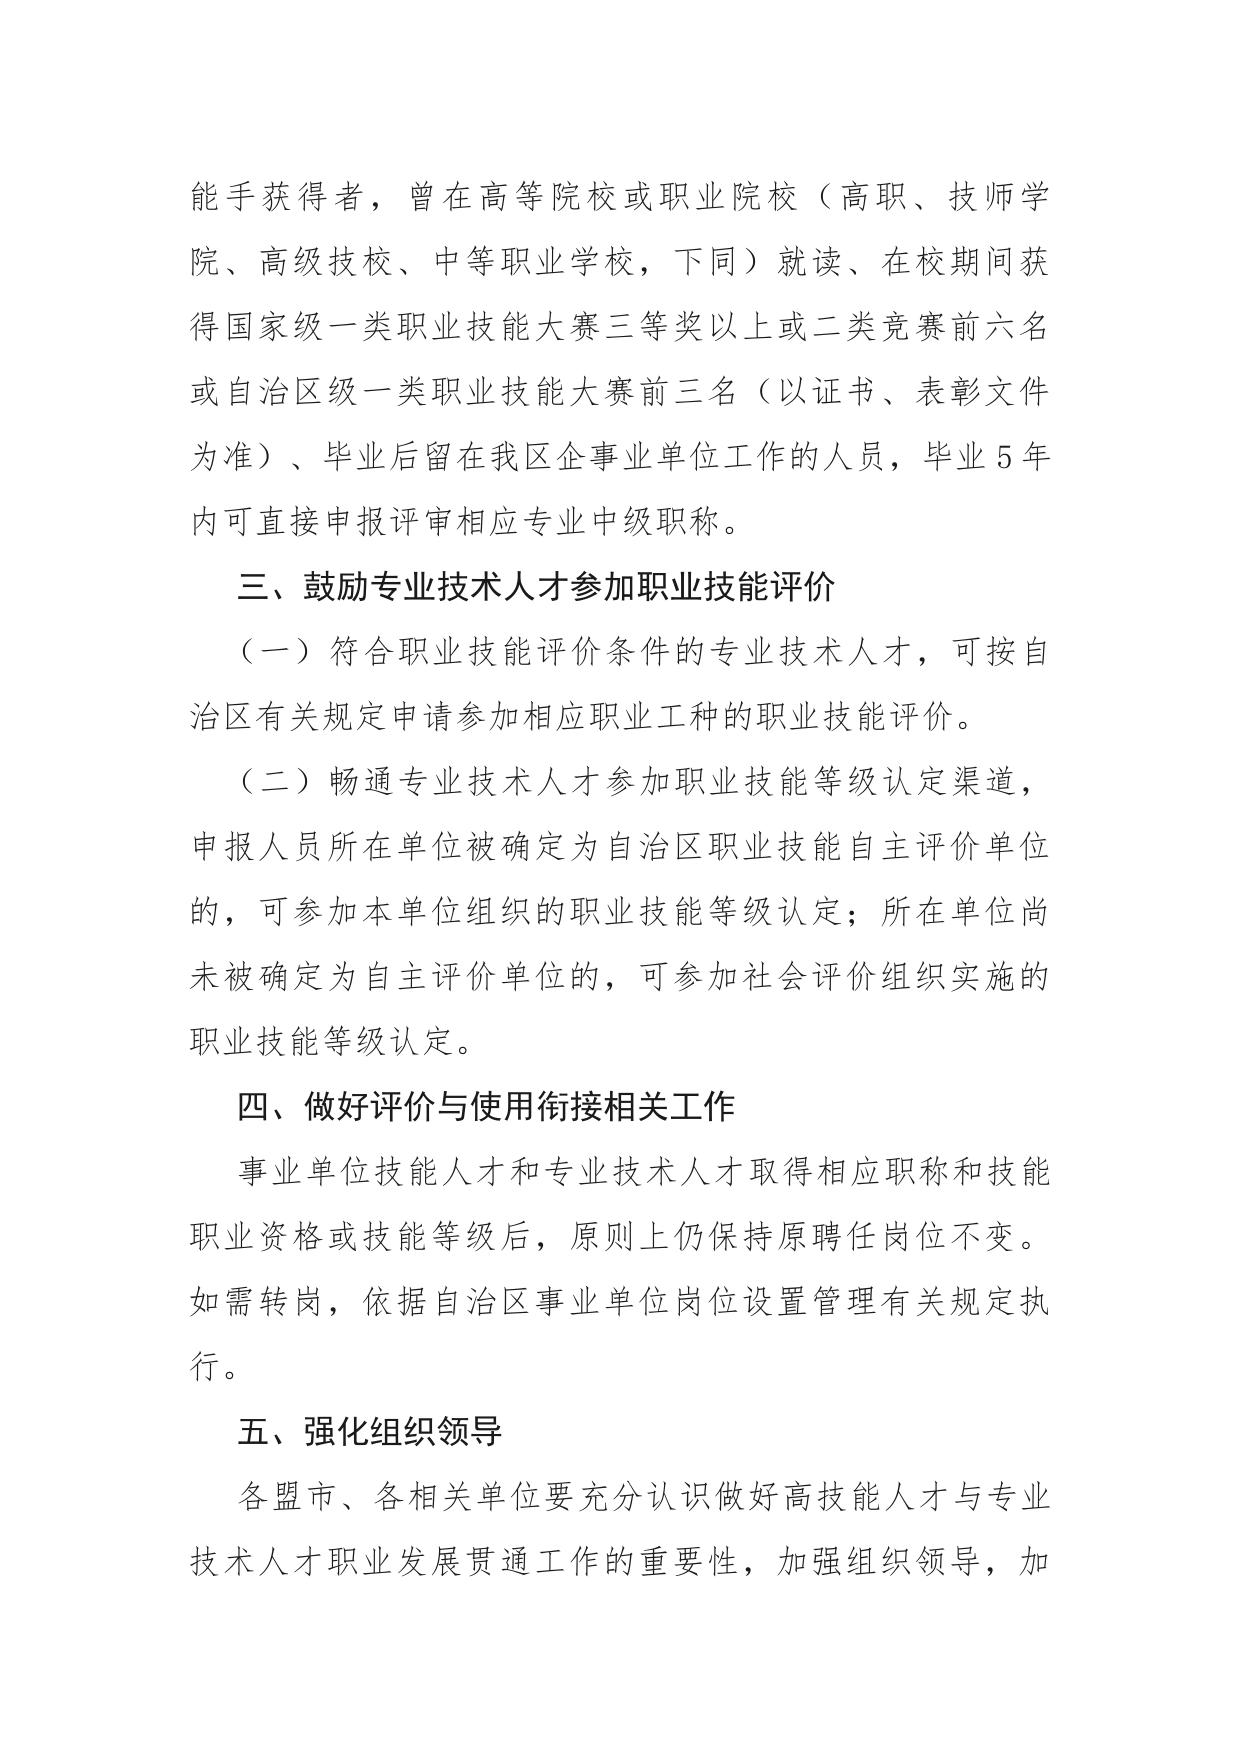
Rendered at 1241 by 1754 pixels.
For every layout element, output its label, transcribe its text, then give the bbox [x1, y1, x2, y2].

text 四、做好评价与使用衔接相关工作 [187, 1072, 1053, 1137]
text （一）符合职业技能评价条件的专业技术人才，可按自治区有关规定申请参加相应职业工种的职业技能评价。 [187, 617, 1053, 747]
text 三、鼓励专业技术人才参加职业技能评价 [187, 552, 1053, 617]
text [187, 162, 1053, 552]
text 事业单位技能人才和专业技术人才取得相应职称和技能职业资格或技能等级后，原则上仍保持原聘任岗位不变。如需转岗，依据自治区事业单位岗位设置管理有关规定执行。 [187, 1137, 1053, 1397]
text 五、强化组织领导 [187, 1397, 1053, 1462]
text （二）畅通专业技术人才参加职业技能等级认定渠道，申报人员所在单位被确定为自治区职业技能自主评价单位的，可参加本单位组织的职业技能等级认定；所在单位尚未被确定为自主评价单位的，可参加社会评价组织实施的职业技能等级认定。 [187, 747, 1053, 1072]
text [187, 1462, 1053, 1592]
